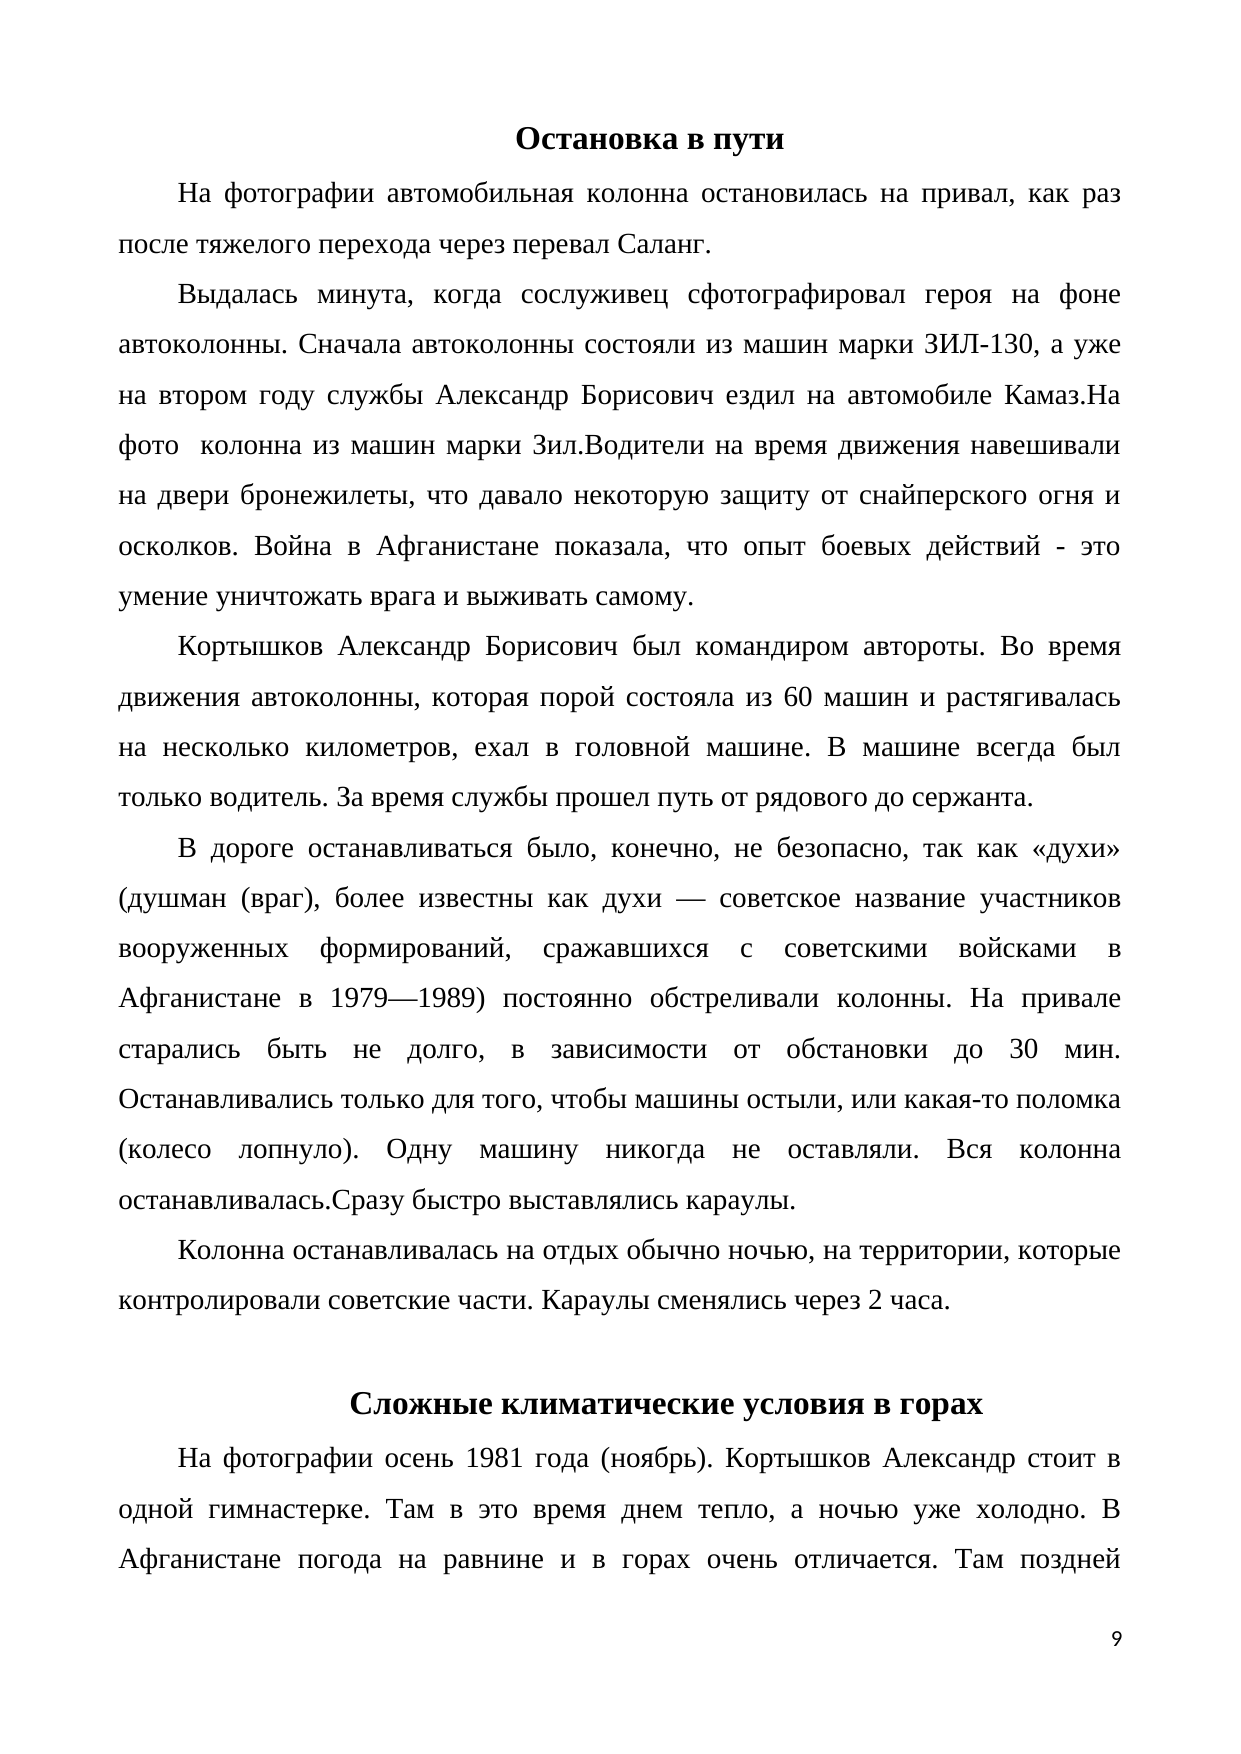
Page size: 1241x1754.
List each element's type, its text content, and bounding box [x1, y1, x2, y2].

text В дороге останавливаться было, конечно, не безопасно, так как «духи» (душман (враг), более известны как духи — советское название участников вооруженных формирований, сражавшихся с советскими войсками в Афганистане в 1979—1989) постоянно обстреливали колонны. На привале старались быть не долго, в зависимости от обстановки до 30 мин. Останавливались только для того, чтобы машины остыли, или какая-то поломка (колесо лопнуло). Одну машину никогда не оставляли. Вся колонна останавливалась.Сразу быстро выставлялись караулы. [118, 830, 1122, 1215]
text Выдалась минута, когда сослуживец сфотографировал героя на фоне автоколонны. Сначала автоколонны состояли из машин марки ЗИЛ-130, а уже на втором году службы Александр Борисович ездил на автомобиле Камаз.На фото колонна из машин марки Зил.Водители на время движения навешивали на двери бронежилеты, что давало некоторую защиту от снайперского огня и осколков. Война в Афганистане показала, что опыт боевых действий - это умение уничтожать врага и выживать самому. [118, 276, 1122, 612]
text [118, 1441, 1122, 1575]
text Остановка в пути [118, 118, 1122, 156]
text Колонна останавливалась на отдых обычно ночью, на территории, которые контролировали советские части. Караулы сменялись через 2 часа. [118, 1232, 1122, 1316]
text На фотографии автомобильная колонна остановилась на привал, как раз после тяжелого перехода через перевал Саланг. [118, 176, 1122, 259]
text Кортышков Александр Борисович был командиром автороты. Во время движения автоколонны, которая порой состояла из 60 машин и растягивалась на несколько километров, ехал в головной машине. В машине всегда был только водитель. За время службы прошел путь от рядового до сержанта. [118, 628, 1122, 813]
text Сложные климатические условия в горах [118, 1383, 1122, 1421]
